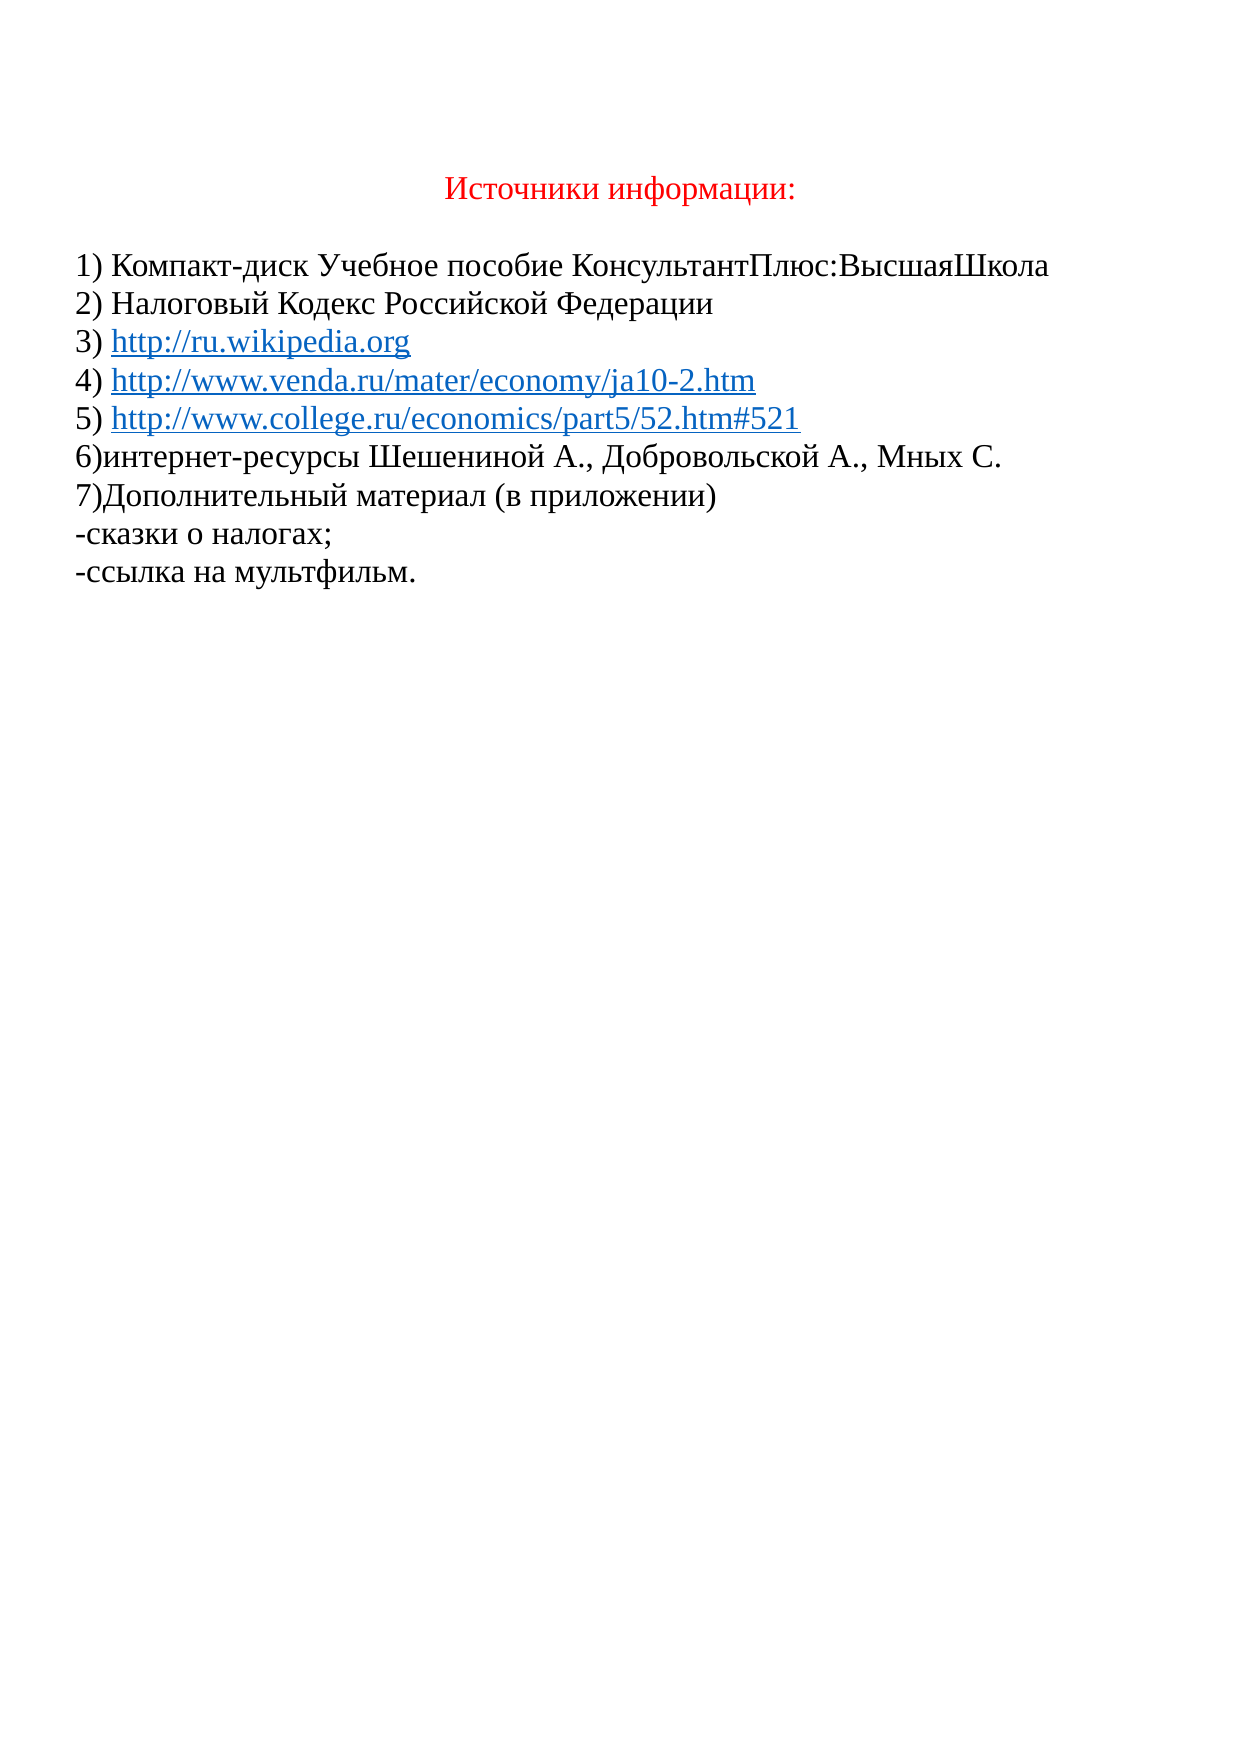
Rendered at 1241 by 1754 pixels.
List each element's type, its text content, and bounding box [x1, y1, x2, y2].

text 4) http://www.venda.ru/mater/economy/ja10-2.htm [75, 360, 1165, 398]
text 3) http://ru.wikipedia.org [75, 322, 1165, 360]
text -ссылка на мультфильм. [75, 552, 1165, 590]
text -сказки о налогах; [75, 513, 1165, 552]
text 1) Компакт-диск Учебное пособие КонсультантПлюс:ВысшаяШкола [75, 245, 1165, 283]
text 6)интернет-ресурсы Шешениной А., Добровольской А., Мных С. [75, 437, 1165, 475]
text Источники информации: [75, 168, 1165, 207]
text 7)Дополнительный материал (в приложении) [75, 475, 1165, 513]
text 5) http://www.college.ru/economics/part5/52.htm#521 [75, 398, 1165, 437]
text 2) Налоговый Кодекс Российской Федерации [75, 283, 1165, 322]
